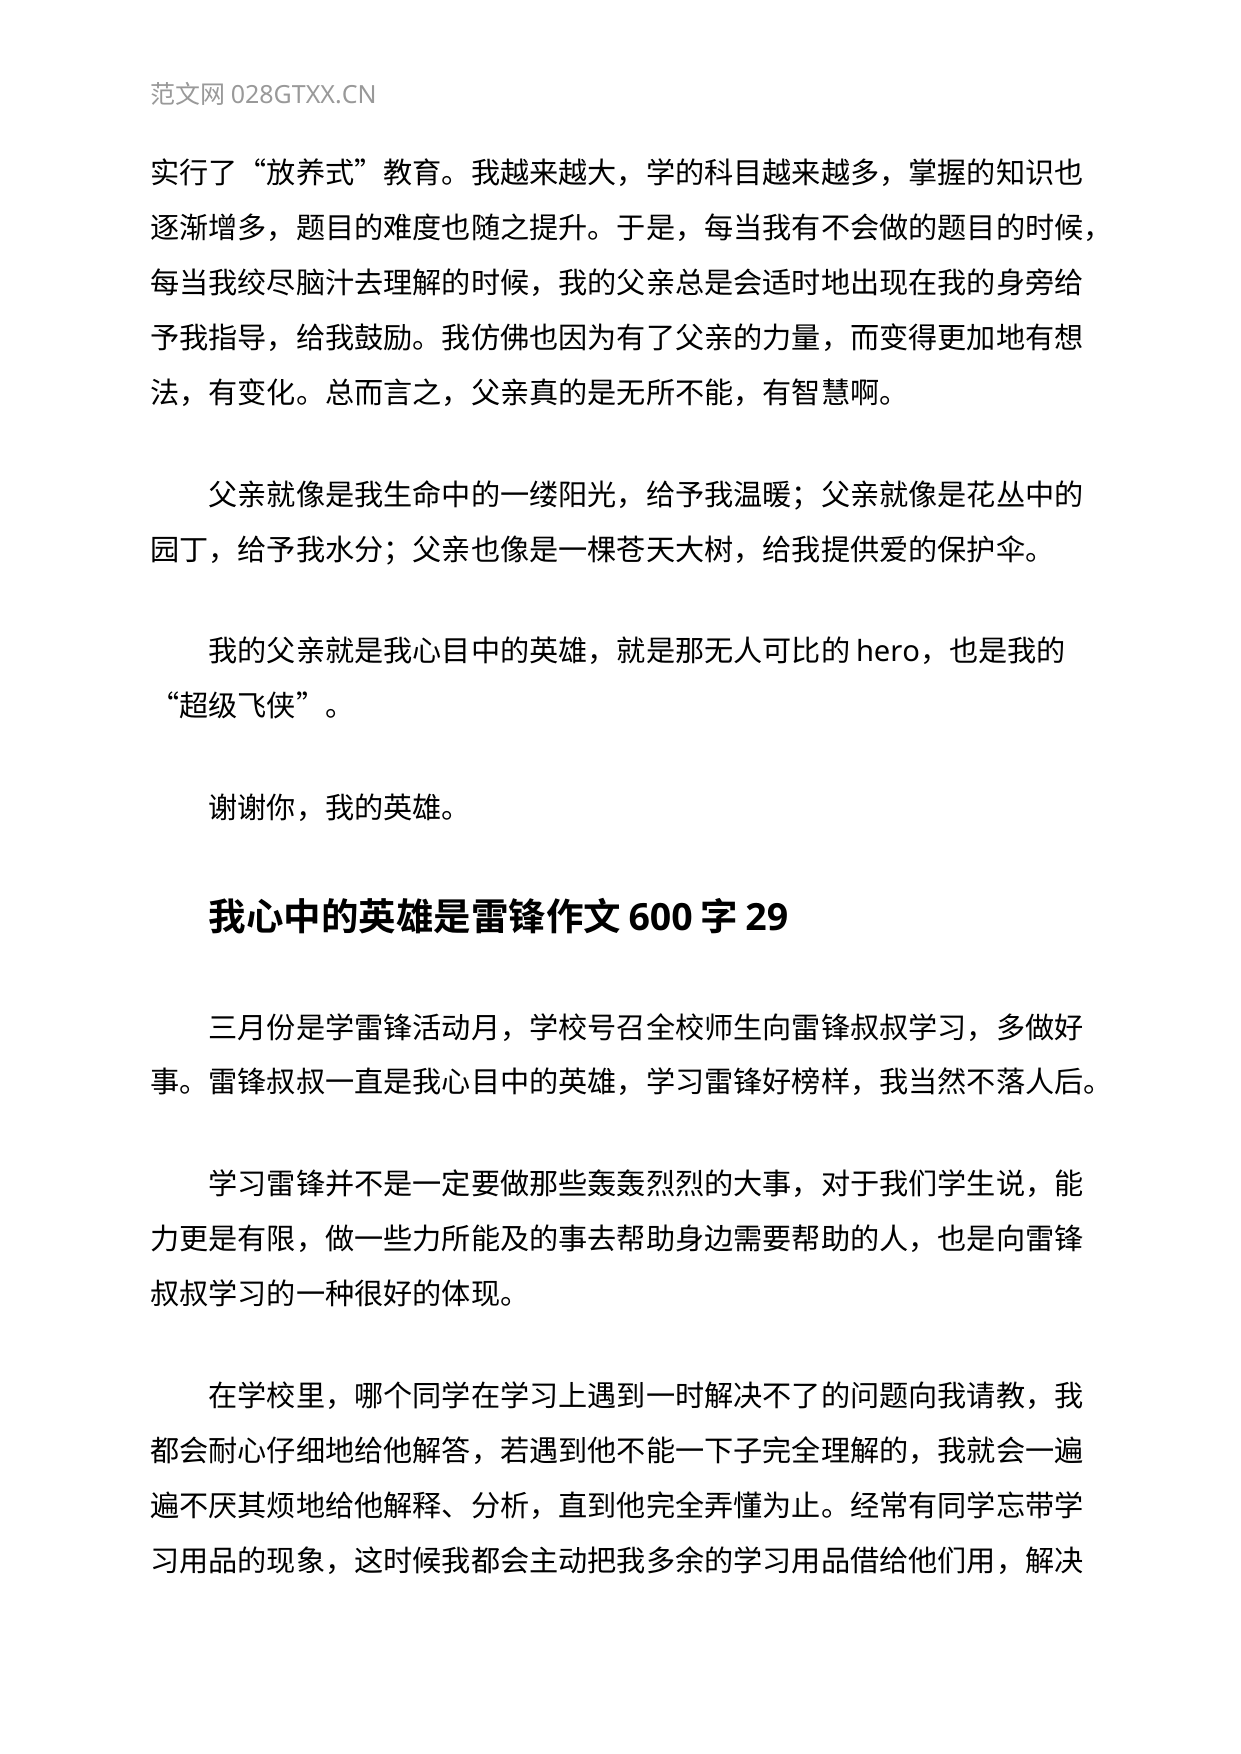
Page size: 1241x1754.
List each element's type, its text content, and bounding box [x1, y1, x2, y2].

text 学习雷锋并不是一定要做那些轰轰烈烈的大事，对于我们学生说，能力更是有限，做一些力所能及的事去帮助身边需要帮助的人，也是向雷锋叔叔学习的一种很好的体现。 [150, 1161, 1090, 1313]
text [150, 1372, 1090, 1579]
text 父亲就像是我生命中的一缕阳光，给予我温暖；父亲就像是花丛中的园丁，给予我水分；父亲也像是一棵苍天大树，给我提供爱的保护伞。 [150, 471, 1090, 568]
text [150, 150, 1090, 412]
text 我心中的英雄是雷锋作文600字29 [150, 887, 1090, 941]
text 谢谢你，我的英雄。 [150, 785, 1090, 827]
text 我的父亲就是我心目中的英雄，就是那无人可比的hero，也是我的“超级飞侠”。 [150, 628, 1090, 725]
text 三月份是学雷锋活动月，学校号召全校师生向雷锋叔叔学习，多做好事。雷锋叔叔一直是我心目中的英雄，学习雷锋好榜样，我当然不落人后。 [150, 1004, 1090, 1101]
